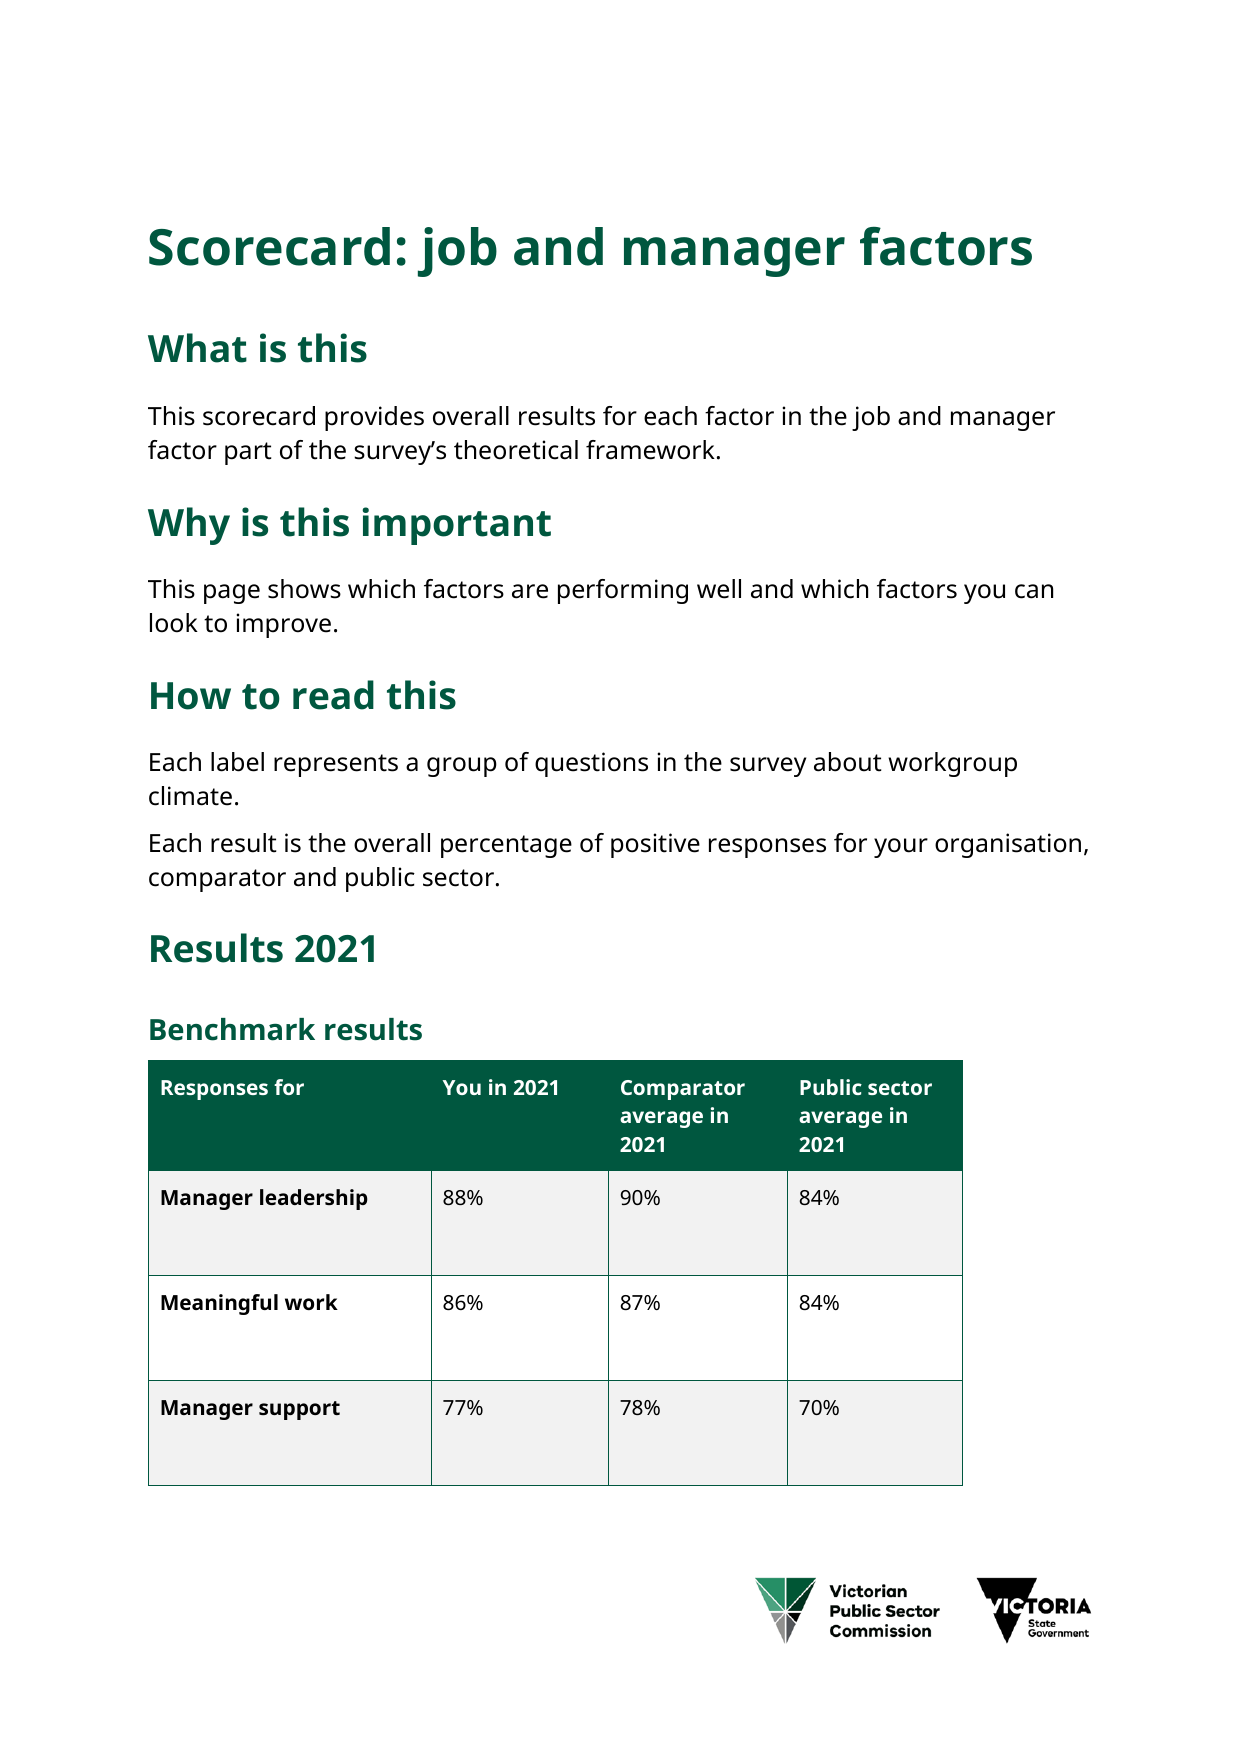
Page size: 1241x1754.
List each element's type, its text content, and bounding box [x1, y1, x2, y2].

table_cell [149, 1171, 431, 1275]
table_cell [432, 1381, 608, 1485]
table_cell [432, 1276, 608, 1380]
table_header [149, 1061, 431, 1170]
text Each result is the overall percentage of positive responses for your organisation, comparator and public sector. [148, 825, 1092, 893]
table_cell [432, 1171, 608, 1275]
subtitle Results 2021 [148, 923, 1092, 974]
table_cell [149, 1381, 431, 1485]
text This page shows which factors are performing well and which factors you can look to improve. [148, 572, 1092, 640]
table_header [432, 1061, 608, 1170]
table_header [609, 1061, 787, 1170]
text This scorecard provides overall results for each factor in the job and manager factor part of the survey’s theoretical framework. [148, 398, 1092, 467]
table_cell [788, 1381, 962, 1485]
subtitle What is this [148, 323, 1092, 374]
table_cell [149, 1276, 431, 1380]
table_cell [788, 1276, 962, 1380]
subtitle Scorecard: job and manager factors [148, 212, 1092, 280]
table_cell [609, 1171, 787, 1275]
text Each label represents a group of questions in the survey about workgroup climate. [148, 745, 1092, 813]
subtitle Benchmark results [148, 1009, 1092, 1048]
subtitle How to read this [148, 669, 1092, 720]
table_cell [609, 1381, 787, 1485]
subtitle Why is this important [148, 496, 1092, 547]
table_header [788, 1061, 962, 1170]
picture [754, 1577, 1093, 1645]
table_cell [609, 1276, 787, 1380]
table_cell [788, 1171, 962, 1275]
